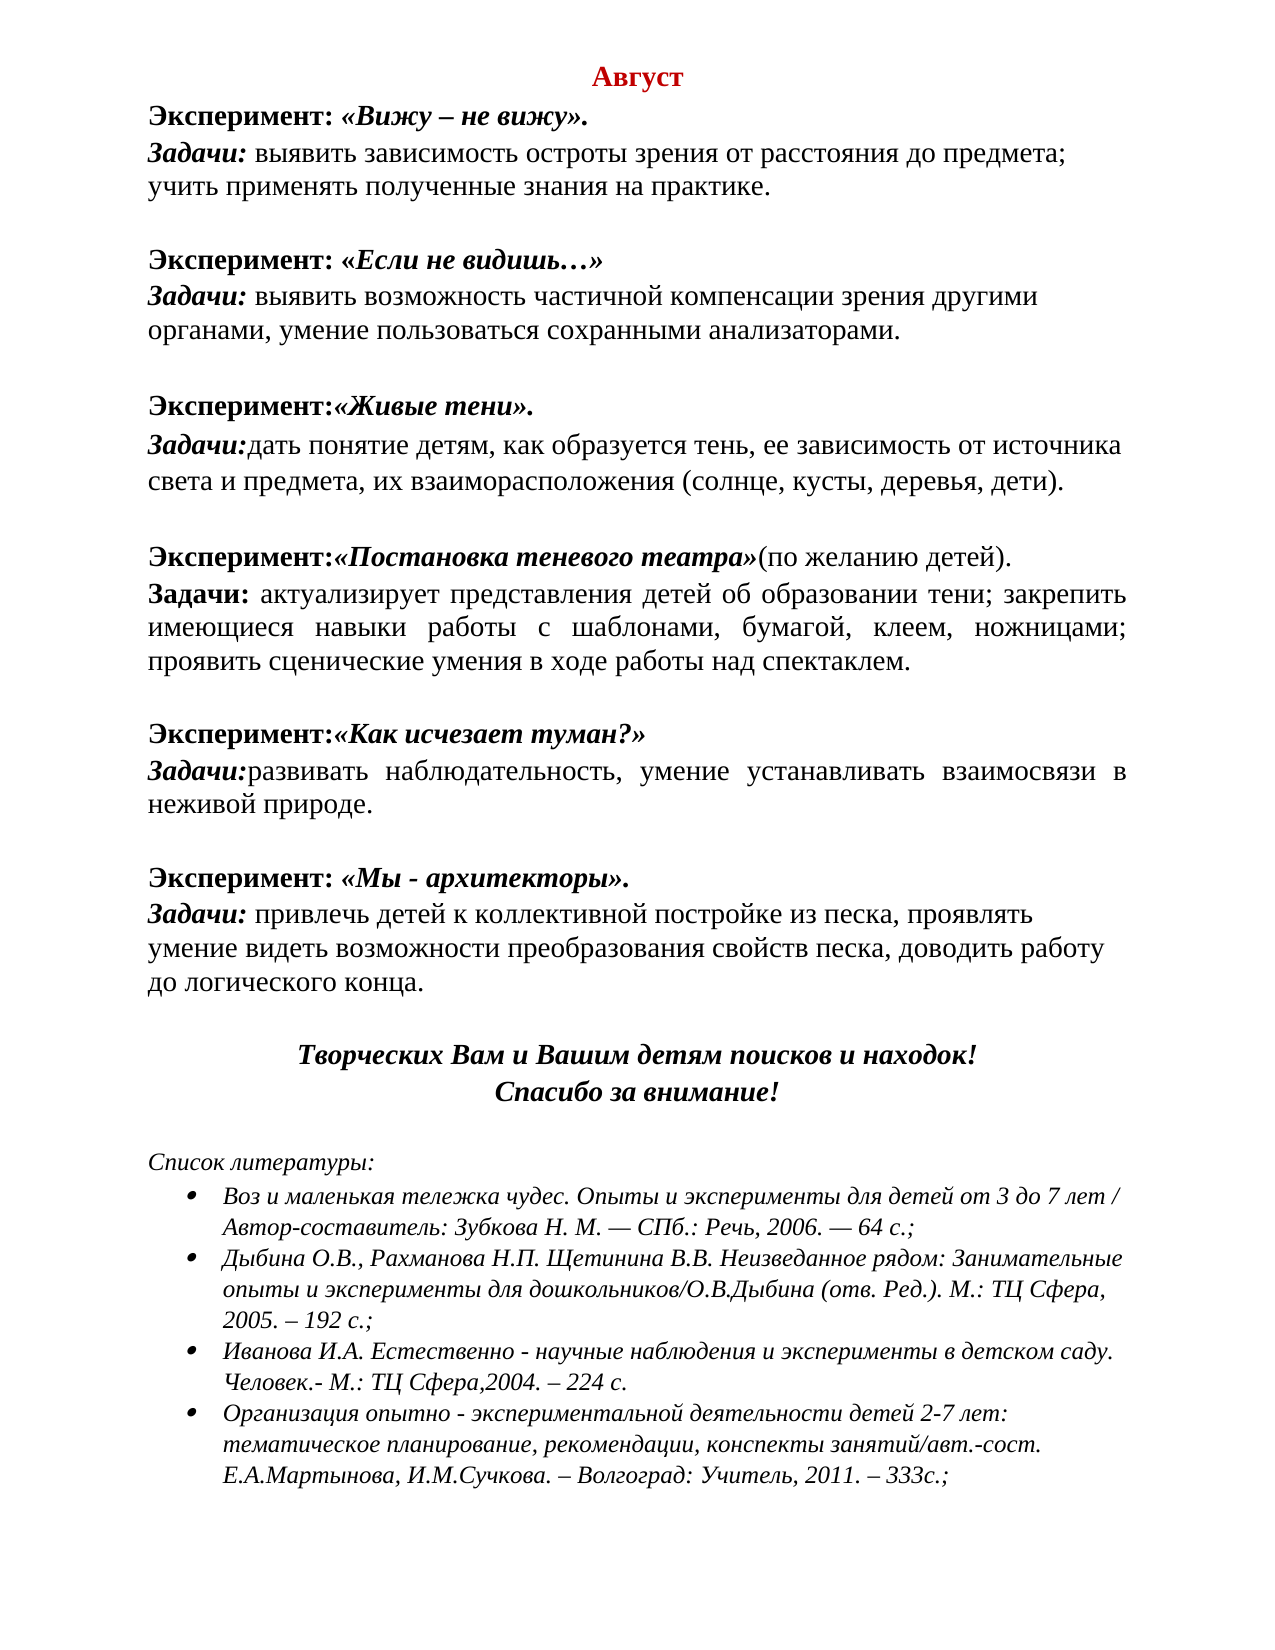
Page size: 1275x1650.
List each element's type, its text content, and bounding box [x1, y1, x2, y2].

text Творческих Вам и Вашим детям поисков и находок! [148, 1037, 1127, 1071]
text Эксперимент: «Мы - архитекторы». [148, 860, 1127, 893]
text Задачи: актуализирует представления детей об образовании тени; закрепить имеющиеся навыки работы с шаблонами, бумагой, клеем, ножницами; проявить сценические умения в ходе работы над спектаклем. [148, 576, 1127, 677]
list Организация опытно - экспериментальной деятельности детей 2-7 лет: тематическое планирование, рекомендации, конспекты занятий/авт.-сост. Е.А.Мартынова, И.М.Сучкова. – Волгоград: Учитель, 2011. – 333с.; [185, 1398, 1127, 1489]
text Задачи: выявить зависимость остроты зрения от расстояния до предмета; учить применять полученные знания на практике. [148, 135, 1127, 202]
list Дыбина О.В., Рахманова Н.П. Щетинина В.В. Неизведанное рядом: Занимательные опыты и эксперименты для дошкольников/О.В.Дыбина (отв. Ред.). М.: ТЦ Сфера, 2005. – 192 с.; [185, 1243, 1127, 1334]
text Задачи: выявить возможность частичной компенсации зрения другими органами, умение пользоваться сохранными анализаторами. [148, 278, 1127, 346]
text Задачи:дать понятие детям, как образуется тень, ее зависимость от источника света и предмета, их взаиморасположения (солнце, кусты, деревья, дети). [148, 427, 1127, 497]
text Эксперимент: «Вижу – не вижу». [148, 98, 1127, 132]
text Спасибо за внимание! [148, 1074, 1127, 1107]
text Эксперимент:«Как исчезает туман?» [148, 716, 1127, 750]
text Список литературы: [148, 1147, 1127, 1176]
text Эксперимент:«Постановка теневого театра»(по желанию детей). [148, 539, 1127, 573]
text Задачи:развивать наблюдательность, умение устанавливать взаимосвязи в неживой природе. [148, 753, 1127, 820]
text Эксперимент: «Если не видишь…» [148, 242, 1127, 275]
text Август [148, 59, 1127, 93]
text Эксперимент:«Живые тени». [148, 388, 1127, 422]
list Иванова И.А. Естественно - научные наблюдения и эксперименты в детском саду. Человек.- М.: ТЦ Сфера,2004. – 224 с. [185, 1336, 1127, 1396]
list Воз и маленькая тележка чудес. Опыты и эксперименты для детей от 3 до 7 лет / Автор-составитель: Зубкова Н. М. — СПб.: Речь, 2006. — 64 с.; [185, 1181, 1127, 1241]
text Задачи: привлечь детей к коллективной постройке из песка, проявлять умение видеть возможности преобразования свойств песка, доводить работу до логического конца. [148, 897, 1127, 997]
